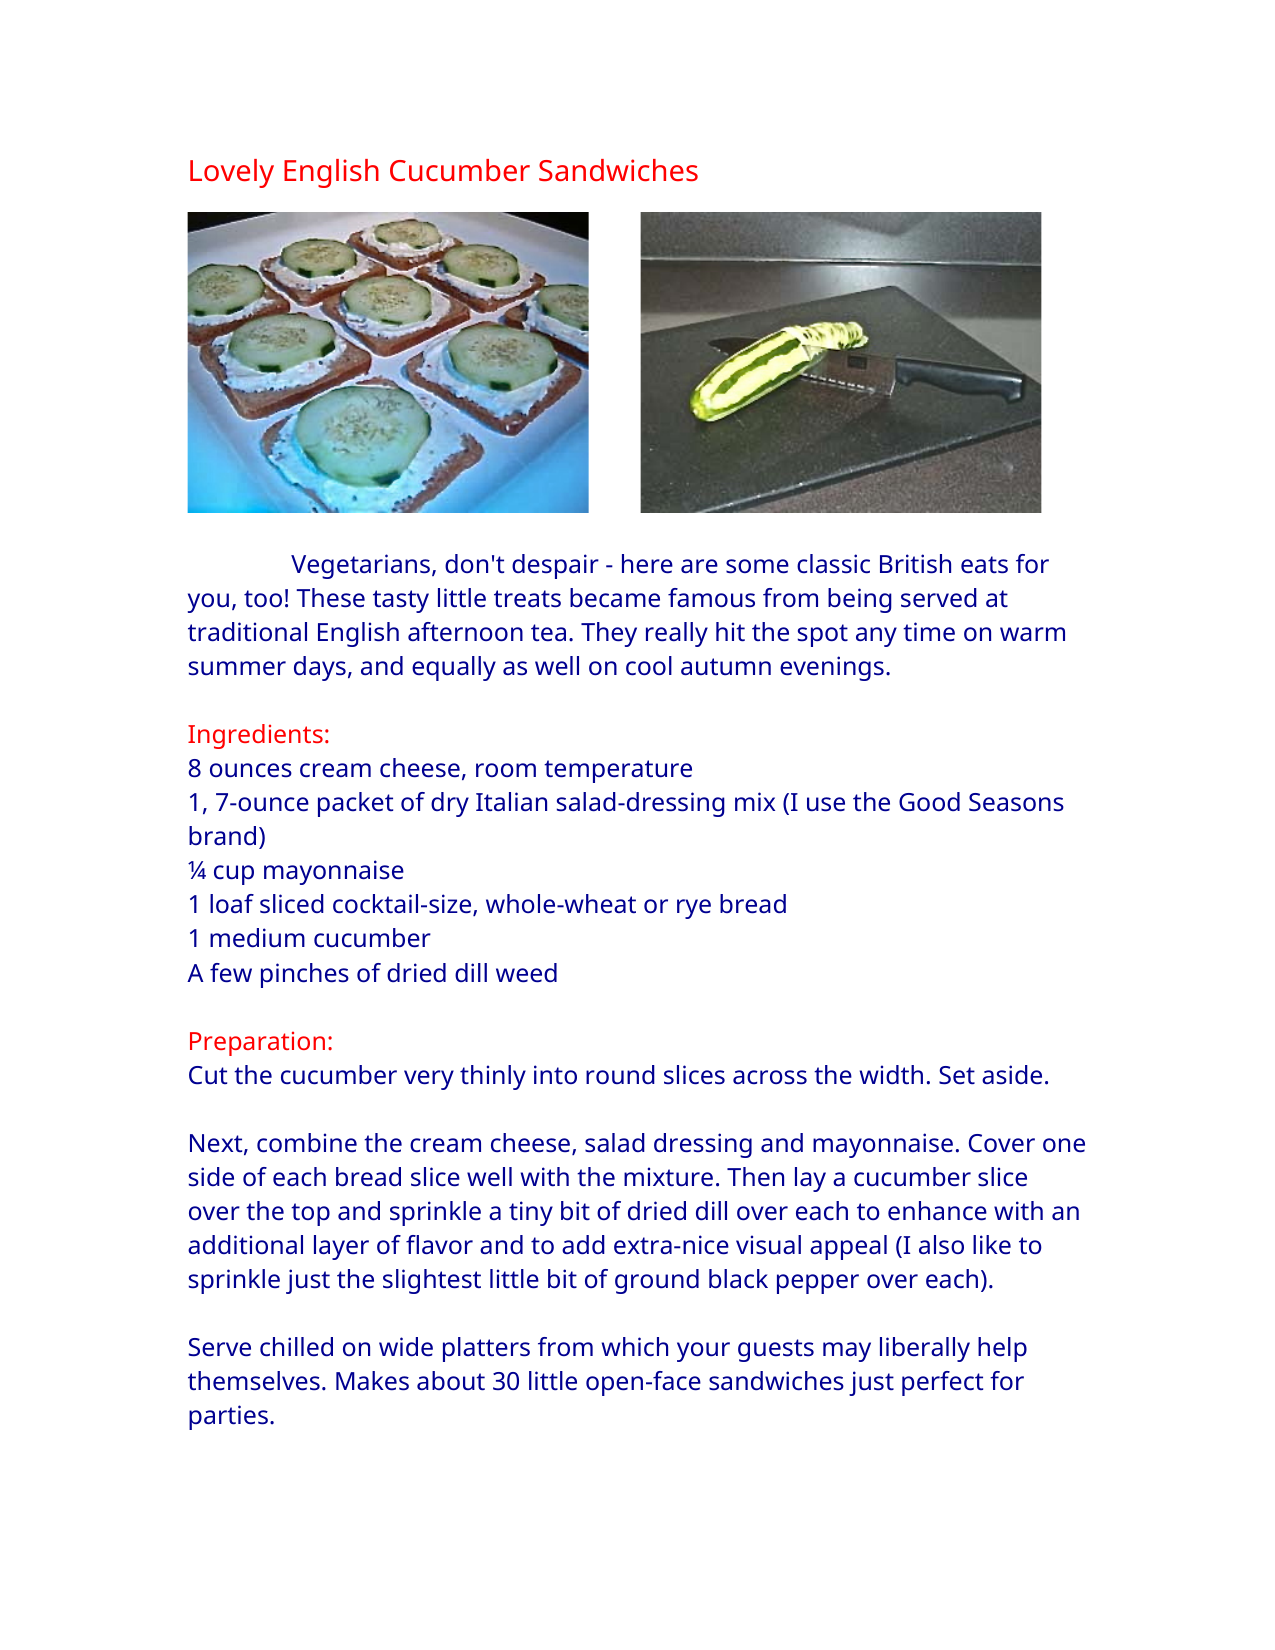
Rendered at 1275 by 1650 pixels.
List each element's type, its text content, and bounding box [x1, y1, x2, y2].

text 1, 7-ounce packet of dry Italian salad-dressing mix (I use the Good Seasons brand) [187, 785, 1087, 853]
text 1 loaf sliced cocktail-size, whole-wheat or rye bread [187, 887, 1087, 921]
text Lovely English Cucumber Sandwiches [187, 150, 1087, 190]
text 8 ounces cream cheese, room temperature [187, 751, 1087, 785]
text A few pinches of dried dill weed [187, 955, 1087, 989]
text Next, combine the cream cheese, salad dressing and mayonnaise. Cover one side of each bread slice well with the mixture. Then lay a cucumber slice over the top and sprinkle a tiny bit of dried dill over each to enhance with an additional layer of flavor and to add extra-nice visual appeal (I also like to sprinkle just the slightest little bit of ground black pepper over each). [187, 1126, 1087, 1296]
picture [640, 212, 1042, 513]
text Serve chilled on wide platters from which your guests may liberally help themselves. Makes about 30 little open-face sandwiches just perfect for parties. [187, 1330, 1087, 1432]
text Cut the cucumber very thinly into round slices across the width. Set aside. [187, 1057, 1087, 1091]
text Ingredients: [187, 717, 1087, 751]
picture [187, 212, 589, 513]
text ¼ cup mayonnaise [187, 853, 1087, 887]
text Vegetarians, don't despair - here are some classic British eats for you, too! These tasty little treats became famous from being served at traditional English afternoon tea. They really hit the spot any time on warm summer days, and equally as well on cool autumn evenings. [187, 546, 1087, 683]
text Preparation: [187, 1023, 1087, 1057]
text 1 medium cucumber [187, 921, 1087, 955]
